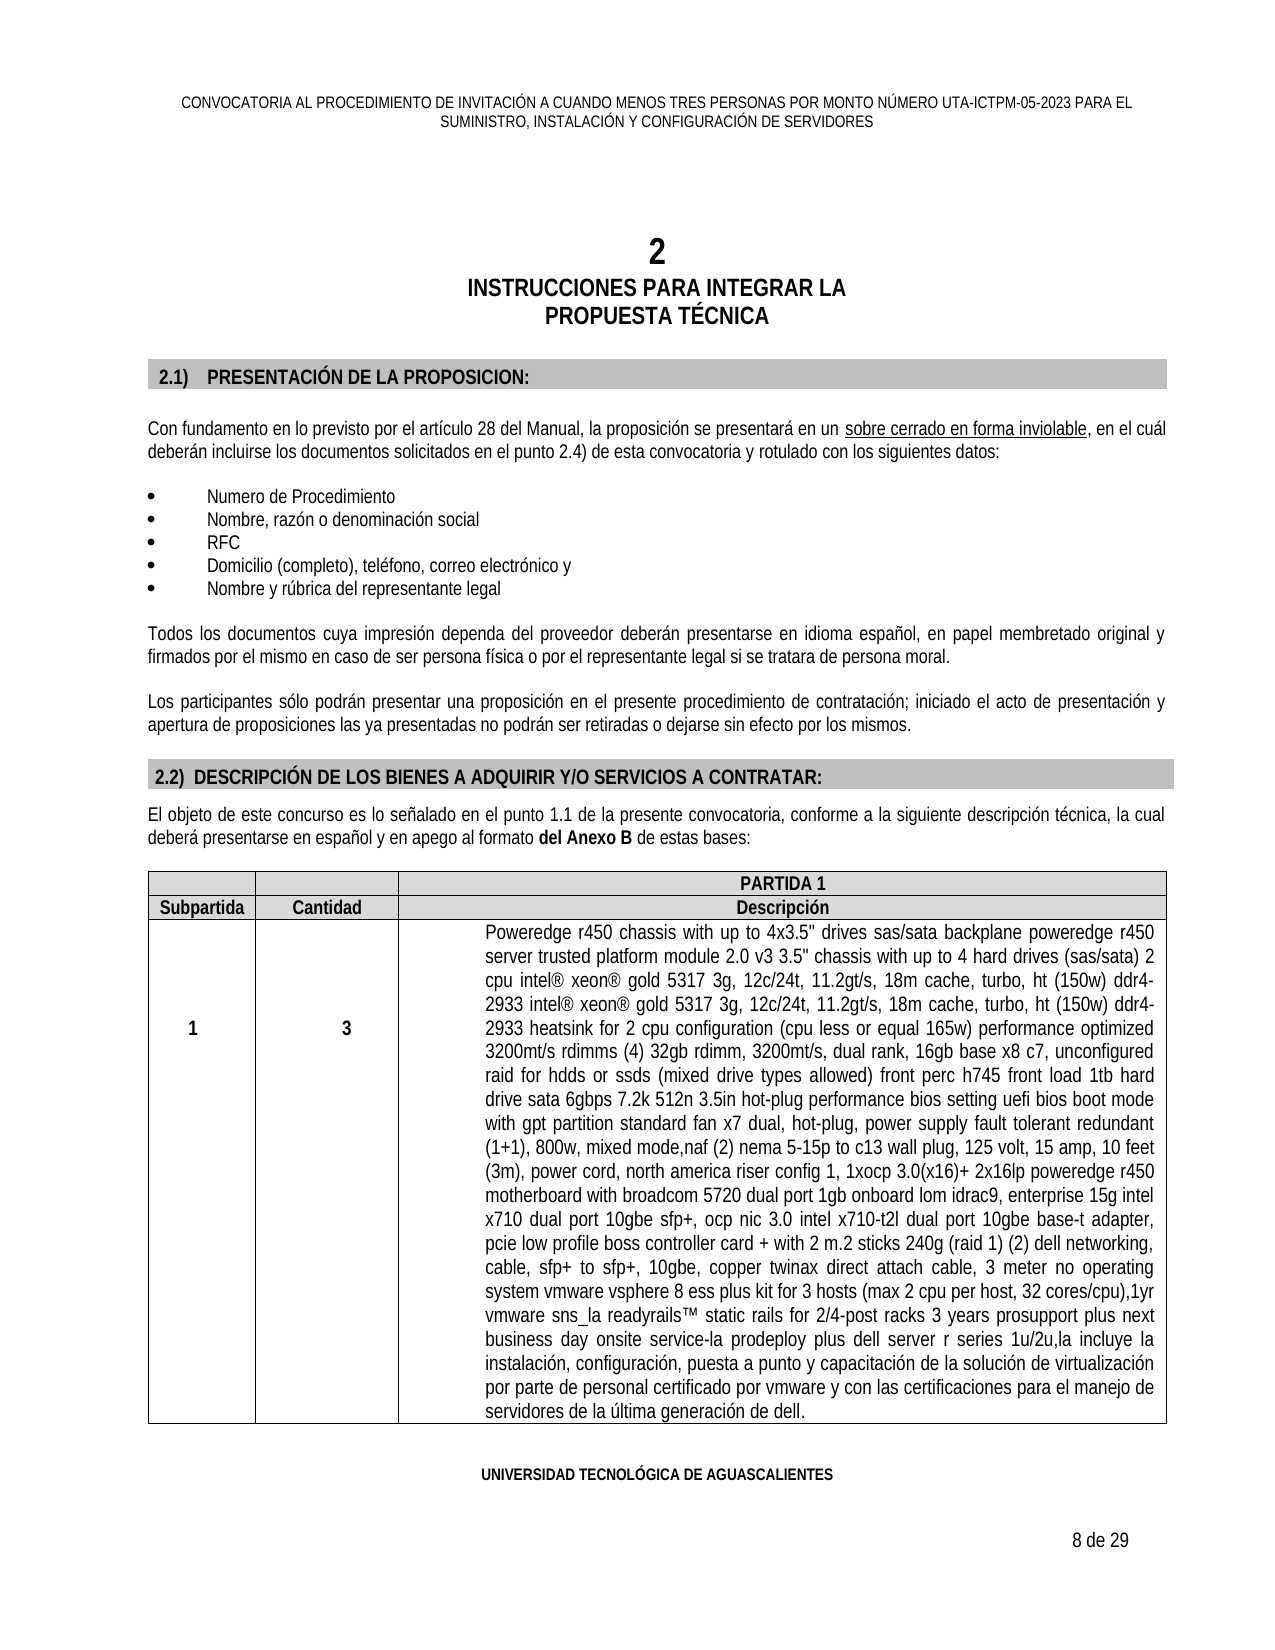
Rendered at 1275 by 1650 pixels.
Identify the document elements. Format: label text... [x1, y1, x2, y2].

table_cell 3 [256, 920, 398, 1423]
list Numero de Procedimiento [148, 485, 1166, 508]
table_cell Descripción [399, 896, 1166, 919]
table_header PARTIDA 1 [399, 872, 1166, 895]
table_header [256, 872, 398, 895]
table_cell Poweredge r450 chassis with up to 4x3.5" drives sas/sata backplane poweredge r450 server trusted platform module 2.0 v3 3.5" chassis with up to 4 hard drives (sas/sata) 2 cpu intel® xeon® gold 5317 3g, 12c/24t, 11.2gt/s, 18m cache, turbo, ht (150w) ddr4-2933 intel® xeon® gold 5317 3g, 12c/24t, 11.2gt/s, 18m cache, turbo, ht (150w) ddr4-2933 heatsink for 2 cpu configuration (cpu less or equal 165w) performance optimized 3200mt/s rdimms (4) 32gb rdimm, 3200mt/s, dual rank, 16gb base x8 c7, unconfigured raid for hdds or ssds (mixed drive types allowed) front perc h745 front load 1tb hard drive sata 6gbps 7.2k 512n 3.5in hot-plug performance bios setting uefi bios boot mode with gpt partition standard fan x7 dual, hot-plug, power supply fault tolerant redundant (1+1), 800w, mixed mode,naf (2) nema 5-15p to c13 wall plug, 125 volt, 15 amp, 10 feet (3m), power cord, north america riser config 1, 1xocp 3.0(x16)+ 2x16lp poweredge r450 motherboard with broadcom 5720 dual port 1gb onboard lom idrac9, enterprise 15g intel x710 dual port 10gbe sfp+, ocp nic 3.0 intel x710-t2l dual port 10gbe base-t adapter, pcie low profile boss controller card + with 2 m.2 sticks 240g (raid 1) (2) dell networking, cable, sfp+ to sfp+, 10gbe, copper twinax direct attach cable, 3 meter no operating system vmware vsphere 8 ess plus kit for 3 hosts (max 2 cpu per host, 32 cores/cpu),1yr vmware sns_la readyrails™ static rails for 2/4-post racks 3 years prosupport plus next business day onsite service-la prodeploy plus dell server r series 1u/2u,la incluye la instalación, configuración, puesta a punto y capacitación de la solución de virtualización por parte de personal certificado por vmware y con las certificaciones para el manejo de servidores de la última generación de dell. [399, 920, 1166, 1423]
table_header 2.2) DESCRIPCIÓN DE LOS BIENES A ADQUIRIR Y/O SERVICIOS A CONTRATAR: [148, 759, 1174, 789]
text El objeto de este concurso es lo señalado en el punto 1.1 de la presente convocatoria, conforme a la siguiente descripción técnica, la cual deberá presentarse en español y en apego al formato del Anexo B de estas bases: [148, 803, 1166, 848]
list RFC [148, 531, 1166, 554]
list Domicilio (completo), teléfono, correo electrónico y [148, 554, 1166, 577]
text PROPUESTA TÉCNICA [148, 301, 1166, 330]
table_header [149, 872, 255, 895]
table_header 2.1) PRESENTACIÓN DE LA PROPOSICION: [148, 359, 1167, 389]
text Con fundamento en lo previsto por el artículo 28 del Manual, la proposición se presentará en un sobre cerrado en forma inviolable, en el cuál deberán incluirse los documentos solicitados en el punto 2.4) de esta convocatoria y rotulado con los siguientes datos: [148, 417, 1166, 463]
text 2 [148, 229, 1166, 272]
list Nombre, razón o denominación social [148, 508, 1166, 531]
text Los participantes sólo podrán presentar una proposición en el presente procedimiento de contratación; iniciado el acto de presentación y apertura de proposiciones las ya presentadas no podrán ser retiradas o dejarse sin efecto por los mismos. [148, 690, 1166, 736]
table_cell Cantidad [256, 896, 398, 919]
table_cell Subpartida [149, 896, 255, 919]
text INSTRUCCIONES PARA INTEGRAR LA [148, 272, 1166, 301]
text Todos los documentos cuya impresión dependa del proveedor deberán presentarse en idioma español, en papel membretado original y firmados por el mismo en caso de ser persona física o por el representante legal si se tratara de persona moral. [148, 622, 1166, 668]
list Nombre y rúbrica del representante legal [148, 577, 1166, 599]
table_cell 1 [149, 920, 255, 1423]
